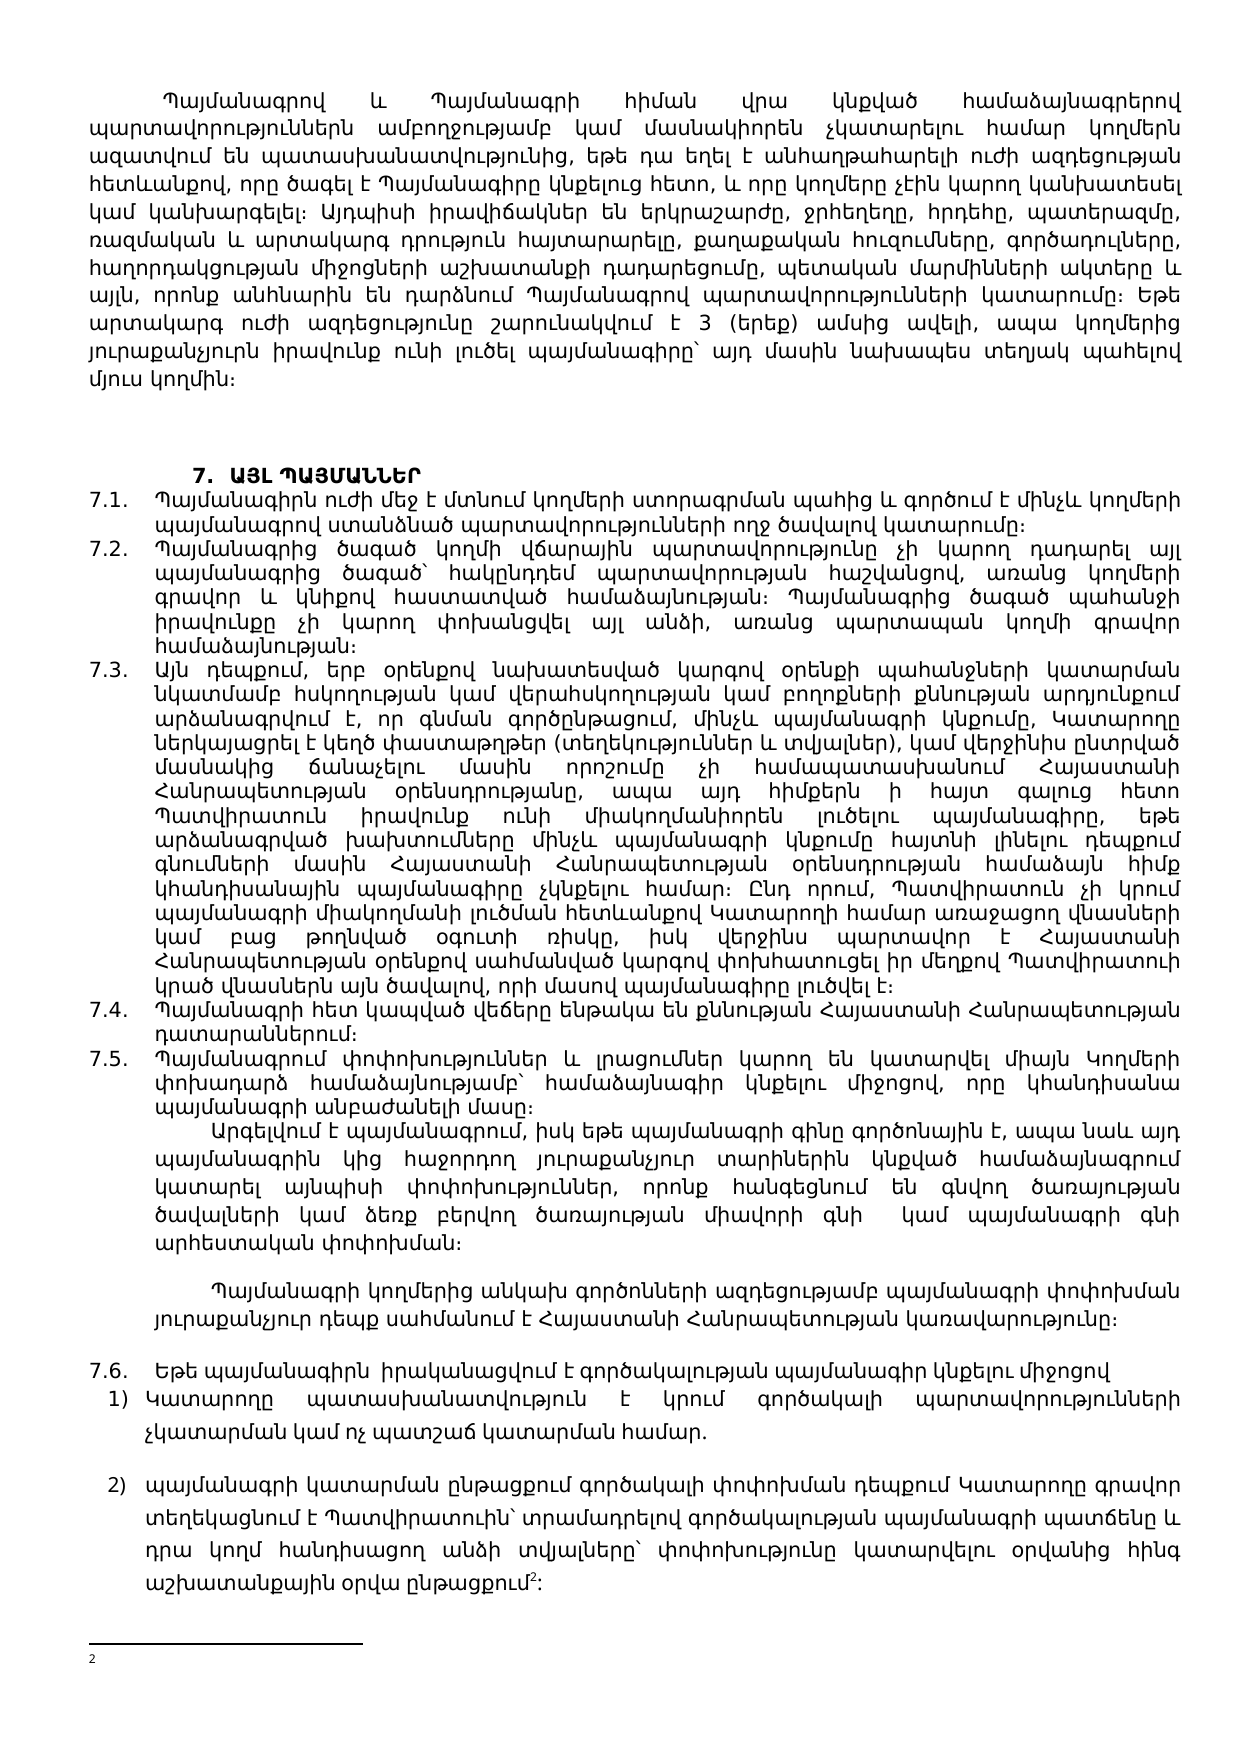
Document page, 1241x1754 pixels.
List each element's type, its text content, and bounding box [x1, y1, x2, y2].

list Պայմանագրից ծագած կողմի վճարային պարտավորությունը չի կարող դադարել այլ պայմանագրից ծագած՝ հակընդդեմ պարտավորության հաշվանցով, առանց կողմերի գրավոր և կնիքով հաստատված համաձայնության։ Պայմանագրից ծագած պահանջի իրավունքը չի կարող փոխանցվել այլ անձի, առանց պարտապան կողմի գրավոր համաձայնության։ [89, 537, 1181, 658]
list Պայմանագրի հետ կապված վեճերը ենթակա են քննության Հայաստանի Հանրապետության դատարաններում։ [89, 998, 1181, 1047]
list Պայմանագիրն ուժի մեջ է մտնում կողմերի ստորագրման պահից և գործում է մինչև կողմերի պայմանագրով ստանձնած պարտավորությունների ողջ ծավալով կատարումը։ [89, 488, 1181, 537]
text 1) Կատարողը պատասխանատվություն է կրում գործակալի պարտավորությունների չկատարման կամ ոչ պատշաճ կատարման համար. [107, 1384, 1181, 1445]
list ԱՅԼ ՊԱՅՄԱՆՆԵՐ [192, 464, 1181, 488]
list Եթե պայմանագիրն իրականացվում է գործակալության պայմանագիր կնքելու միջոցով [89, 1356, 1181, 1384]
text Պայմանագրի կողմերից անկախ գործոնների ազդեցությամբ պայմանագրի փոփոխման յուրաքանչյուր դեպք սահմանում է Հայաստանի Հանրապետության կառավարությունը։ [154, 1279, 1181, 1331]
text Արգելվում է պայմանագրում, իսկ եթե պայմանագրի գինը գործոնային է, ապա նաև այդ պայմանագրին կից հաջորդող յուրաքանչյուր տարիներին կնքված համաձայնագրում կատարել այնպիսի փոփոխություններ, որոնք հանգեցնում են գնվող ծառայության ծավալների կամ ձեռք բերվող ծառայության միավորի գնի կամ պայմանագրի գնի արհեստական փոփոխման։ [154, 1119, 1181, 1255]
text 2) պայմանագրի կատարման ընթացքում գործակալի փոփոխման դեպքում Կատարողը գրավոր տեղեկացնում է Պատվիրատուին՝ տրամադրելով գործակալության պայմանագրի պատճենը և դրա կողմ հանդիսացող անձի տվյալները՝ փոփոխությունը կատարվելու օրվանից հինգ աշխատանքային օրվա ընթացքում: [107, 1470, 1181, 1596]
list Այն դեպքում, երբ օրենքով նախատեսված կարգով օրենքի պահանջների կատարման նկատմամբ հսկողության կամ վերահսկողության կամ բողոքների քննության արդյունքում արձանագրվում է, որ գնման գործընթացում, մինչև պայմանագրի կնքումը, Կատարողը ներկայացրել է կեղծ փաստաթղթեր (տեղեկություններ և տվյալներ), կամ վերջինիս ընտրված մասնակից ճանաչելու մասին որոշումը չի համապատասխանում Հայաստանի Հանրապետության օրենսդրությանը, ապա այդ հիմքերն ի հայտ գալուց հետո Պատվիրատուն իրավունք ունի միակողմանիորեն լուծելու պայմանագիրը, եթե արձանագրված խախտումները մինչև պայմանագրի կնքումը հայտնի լինելու դեպքում գնումների մասին Հայաստանի Հանրապետության օրենսդրության համաձայն հիմք կհանդիսանային պայմանագիրը չկնքելու համար։ Ընդ որում, Պատվիրատուն չի կրում պայմանագրի միակողմանի լուծման հետևանքով Կատարողի համար առաջացող վնասների կամ բաց թողնված օգուտի ռիսկը, իսկ վերջինս պարտավոր է Հայաստանի Հանրապետության օրենքով սահմանված կարգով փոխհատուցել իր մեղքով Պատվիրատուի կրած վնասներն այն ծավալով, որի մասով պայմանագիրը լուծվել է։ [89, 658, 1181, 998]
text Պայմանագրով և Պայմանագրի հիման վրա կնքված համաձայնագրերով պարտավորություններն ամբողջությամբ կամ մասնակիորեն չկատարելու համար կողմերն ազատվում են պատասխանատվությունից, եթե դա եղել է անհաղթահարելի ուժի ազդեցության հետևանքով, որը ծագել է Պայմանագիրը կնքելուց հետո, և որը կողմերը չէին կարող կանխատեսել կամ կանխարգելել։ Այդպիսի իրավիճակներ են երկրաշարժը, ջրհեղեղը, հրդեհը, պատերազմը, ռազմական և արտակարգ դրություն հայտարարելը, քաղաքական հուզումները, գործադուլները, հաղորդակցության միջոցների աշխատանքի դադարեցումը, պետական մարմինների ակտերը և այլն, որոնք անհնարին են դարձնում Պայմանագրով պարտավորությունների կատարումը։ Եթե արտակարգ ուժի ազդեցությունը շարունակվում է 3 (երեք) ամսից ավելի, ապա կողմերից յուրաքանչյուրն իրավունք ունի լուծել պայմանագիրը՝ այդ մասին նախապես տեղյակ պահելով մյուս կողմին։ [89, 89, 1181, 391]
list Պայմանագրում փոփոխություններ և լրացումներ կարող են կատարվել միայն Կողմերի փոխադարձ համաձայնությամբ՝ համաձայնագիր կնքելու միջոցով, որը կհանդիսանա պայմանագրի անբաժանելի մասը։ [89, 1047, 1181, 1119]
